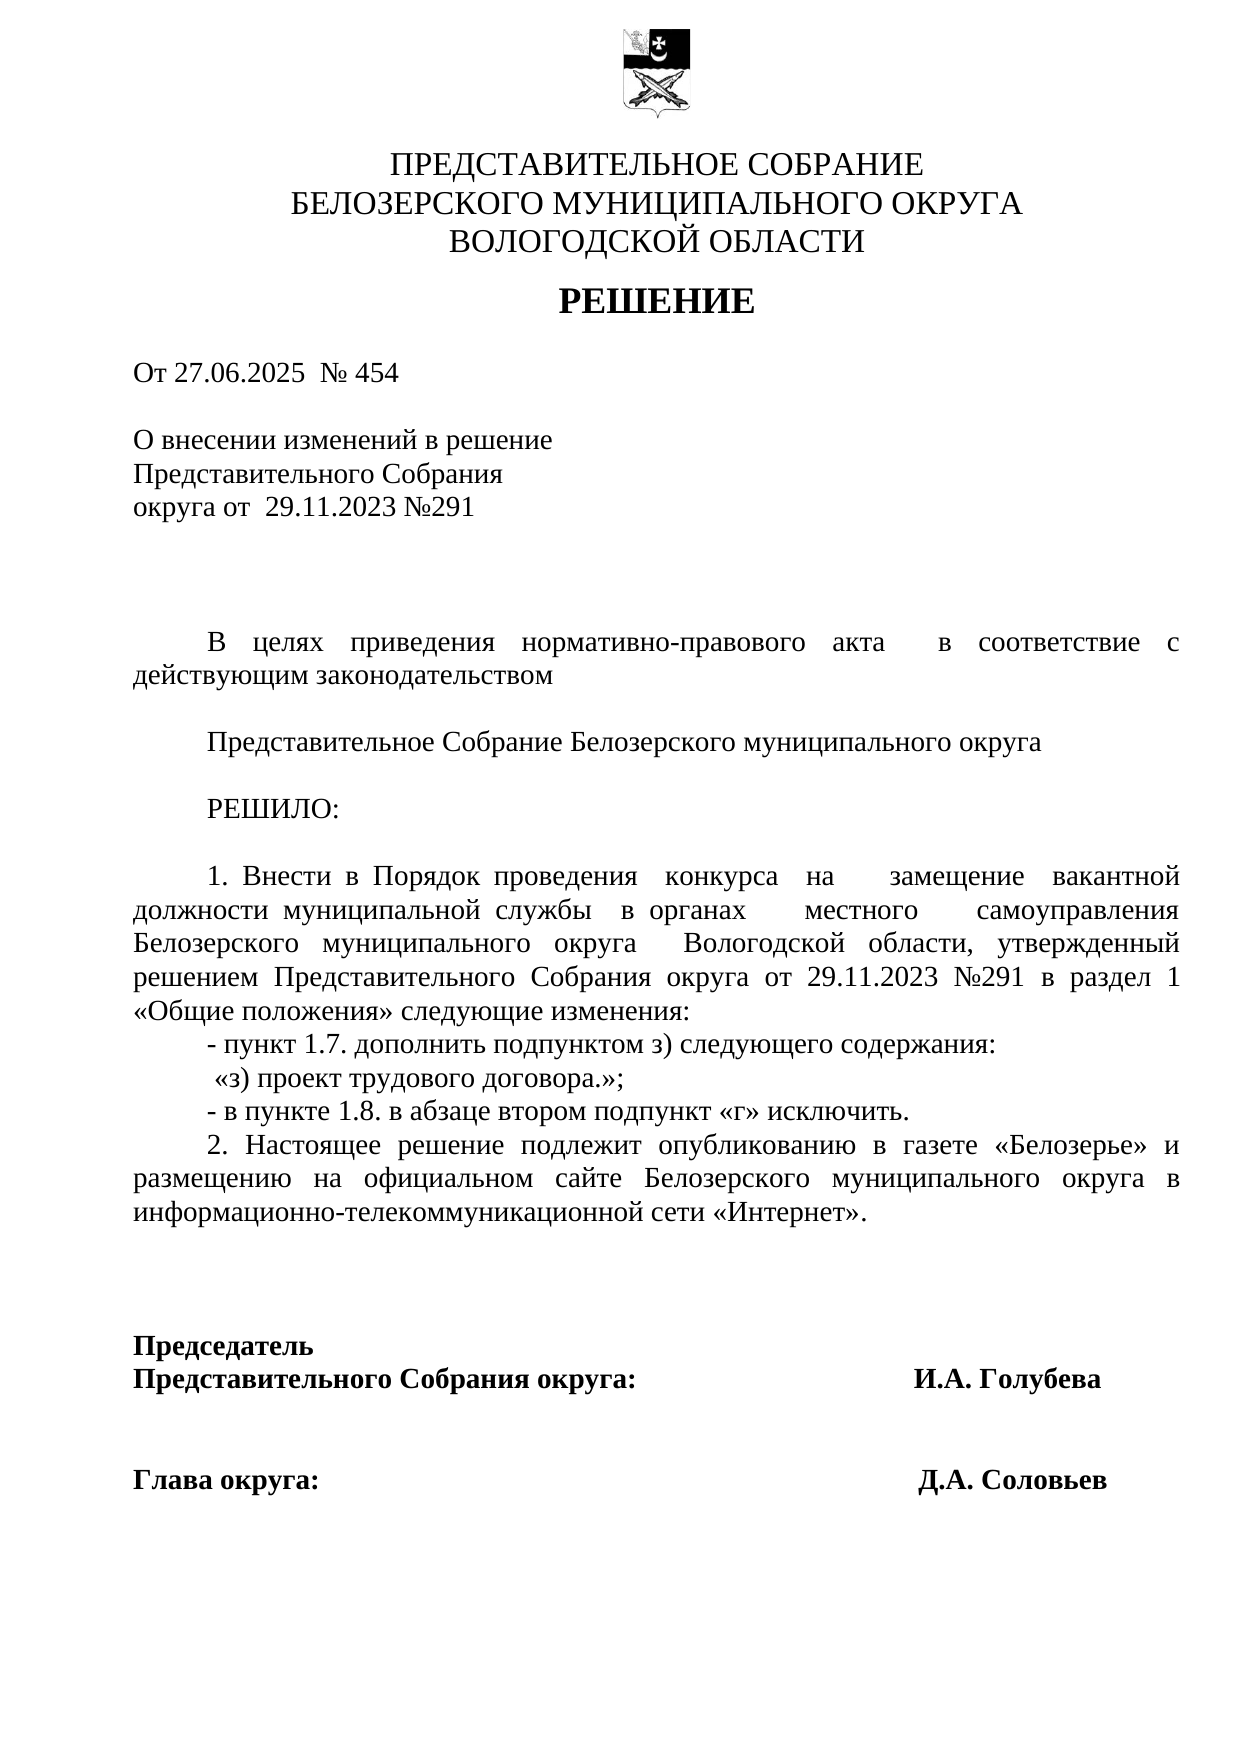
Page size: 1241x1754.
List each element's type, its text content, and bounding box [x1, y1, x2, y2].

text РЕШИЛО: [133, 791, 1181, 825]
subtitle ВОЛОГОДСКОЙ ОБЛАСТИ [133, 221, 1181, 259]
text Представительного Собрания [133, 456, 1181, 489]
subtitle От 27.06.2025 № 454 [133, 355, 1181, 389]
text Председатель [133, 1328, 1181, 1362]
text - пункт 1.7. дополнить подпунктом з) следующего содержания: [133, 1026, 1181, 1060]
text О внесении изменений в решение [133, 422, 1181, 456]
text - в пункте 1.8. в абзаце втором подпункт «г» исключить. [133, 1093, 1181, 1127]
text Глава округа: Д.А. Соловьев [133, 1462, 1181, 1496]
picture [623, 29, 691, 119]
subtitle РЕШЕНИЕ [133, 279, 1181, 322]
text Представительного Собрания округа: И.А. Голубева [133, 1362, 1181, 1395]
text округа от 29.11.2023 №291 [133, 489, 1181, 523]
text 2. Настоящее решение подлежит опубликованию в газете «Белозерье» и размещению на официальном сайте Белозерского муниципального округа в информационно-телекоммуникационной сети «Интернет». [133, 1127, 1181, 1227]
text «з) проект трудового договора.»; [133, 1060, 1181, 1093]
title ПРЕДСТАВИТЕЛЬНОЕ СОБРАНИЕ [133, 144, 1181, 183]
text 1. Внести в Порядок проведения конкурса на замещение вакантной должности муниципальной службы в органах местного самоуправления Белозерского муниципального округа Вологодской области, утвержденный решением Представительного Собрания округа от 29.11.2023 №291 в раздел 1 «Общие положения» следующие изменения: [133, 858, 1181, 1026]
text В целях приведения нормативно-правового акта в соответствие с действующим законодательством [133, 624, 1181, 691]
title БЕЛОЗЕРСКОГО МУНИЦИПАЛЬНОГО ОКРУГА [133, 183, 1181, 221]
text Представительное Собрание Белозерского муниципального округа [133, 724, 1181, 758]
